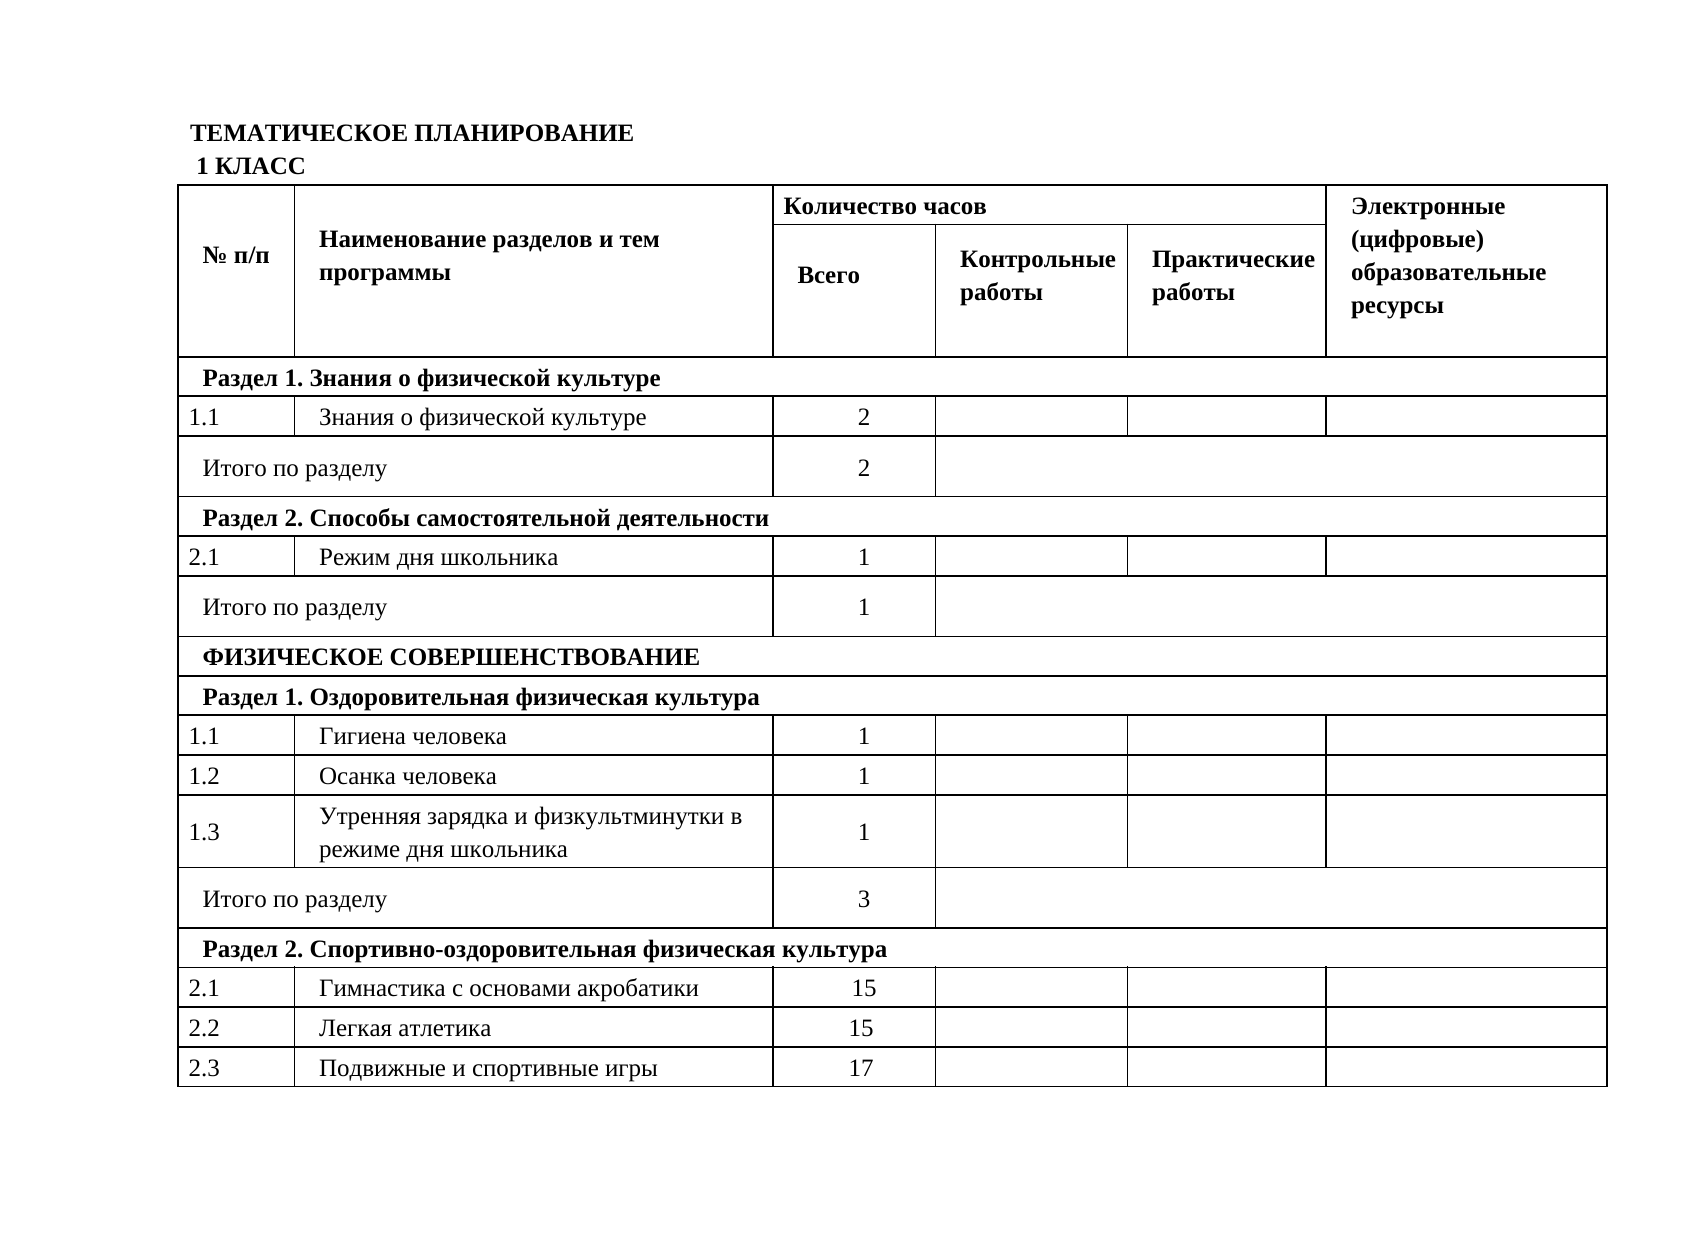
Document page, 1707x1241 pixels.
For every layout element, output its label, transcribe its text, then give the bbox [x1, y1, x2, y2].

table_cell 3 [774, 868, 935, 927]
table_cell [1128, 397, 1325, 435]
table_cell 2.3 [179, 1048, 294, 1086]
table_cell [1128, 756, 1325, 794]
table_cell Раздел 2. Способы самостоятельной деятельности [179, 497, 1606, 535]
table_cell Раздел 2. Спортивно-оздоровительная физическая культура [179, 929, 1606, 966]
table_cell 15 [774, 1008, 935, 1046]
table_cell [1327, 1008, 1606, 1046]
table_cell [936, 577, 1606, 636]
table_cell 1 [774, 577, 935, 636]
table_cell 17 [774, 1048, 935, 1086]
table_cell [936, 437, 1606, 496]
table_cell [1327, 1048, 1606, 1086]
table_cell [1128, 537, 1325, 575]
table_cell Знания о физической культуре [295, 397, 772, 435]
table_cell Режим дня школьника [295, 537, 772, 575]
table_cell 2 [774, 397, 935, 435]
table_cell Раздел 1. Знания о физической культуре [179, 358, 1606, 395]
table_cell 1.3 [179, 796, 294, 866]
table_cell [1327, 397, 1606, 435]
table_cell [1327, 756, 1606, 794]
table_cell Легкая атлетика [295, 1008, 772, 1046]
table_cell [1128, 716, 1325, 754]
table_cell Контрольные работы [936, 225, 1127, 356]
table_cell 2.1 [179, 968, 294, 1006]
table_cell Осанка человека [295, 756, 772, 794]
table_cell 1 [774, 537, 935, 575]
table_cell Итого по разделу [179, 577, 772, 636]
table_cell Раздел 1. Оздоровительная физическая культура [179, 677, 1606, 714]
table_cell Утренняя зарядка и физкультминутки в режиме дня школьника [295, 796, 772, 866]
table_cell [1327, 796, 1606, 866]
table_header № п/п [179, 186, 294, 356]
table_cell [936, 968, 1127, 1006]
table_cell Подвижные и спортивные игры [295, 1048, 772, 1086]
table_header Количество часов [774, 186, 1325, 223]
text 1 КЛАСС [190, 151, 1618, 180]
table_cell Итого по разделу [179, 868, 772, 927]
table_cell [936, 1008, 1127, 1046]
table_cell [936, 868, 1606, 927]
table_cell 2.1 [179, 537, 294, 575]
table_cell Итого по разделу [179, 437, 772, 496]
table_cell [936, 537, 1127, 575]
table_cell [936, 756, 1127, 794]
table_header Электронные (цифровые) образовательные ресурсы [1327, 186, 1606, 356]
table_cell [936, 716, 1127, 754]
table_cell 2 [774, 437, 935, 496]
text ТЕМАТИЧЕСКОЕ ПЛАНИРОВАНИЕ [190, 118, 1618, 147]
table_cell [1327, 537, 1606, 575]
table_cell [1128, 1048, 1325, 1086]
table_header Наименование разделов и тем программы [295, 186, 772, 356]
table_cell [1128, 796, 1325, 866]
table_cell ФИЗИЧЕСКОЕ СОВЕРШЕНСТВОВАНИЕ [179, 637, 1606, 675]
table_cell Всего [774, 225, 935, 356]
table_cell Практические работы [1128, 225, 1325, 356]
table_cell 1.1 [179, 397, 294, 435]
table_cell [1128, 1008, 1325, 1046]
table_cell [1327, 716, 1606, 754]
table_cell 15 [774, 968, 935, 1006]
table_cell 1 [774, 796, 935, 866]
table_cell 1.2 [179, 756, 294, 794]
table_cell [1128, 968, 1325, 1006]
table_cell [936, 397, 1127, 435]
table_cell Гигиена человека [295, 716, 772, 754]
table_cell [1327, 968, 1606, 1006]
table_cell 1 [774, 756, 935, 794]
table_cell 2.2 [179, 1008, 294, 1046]
table_cell Гимнастика с основами акробатики [295, 968, 772, 1006]
table_cell 1.1 [179, 716, 294, 754]
table_cell [936, 1048, 1127, 1086]
table_cell [936, 796, 1127, 866]
table_cell 1 [774, 716, 935, 754]
